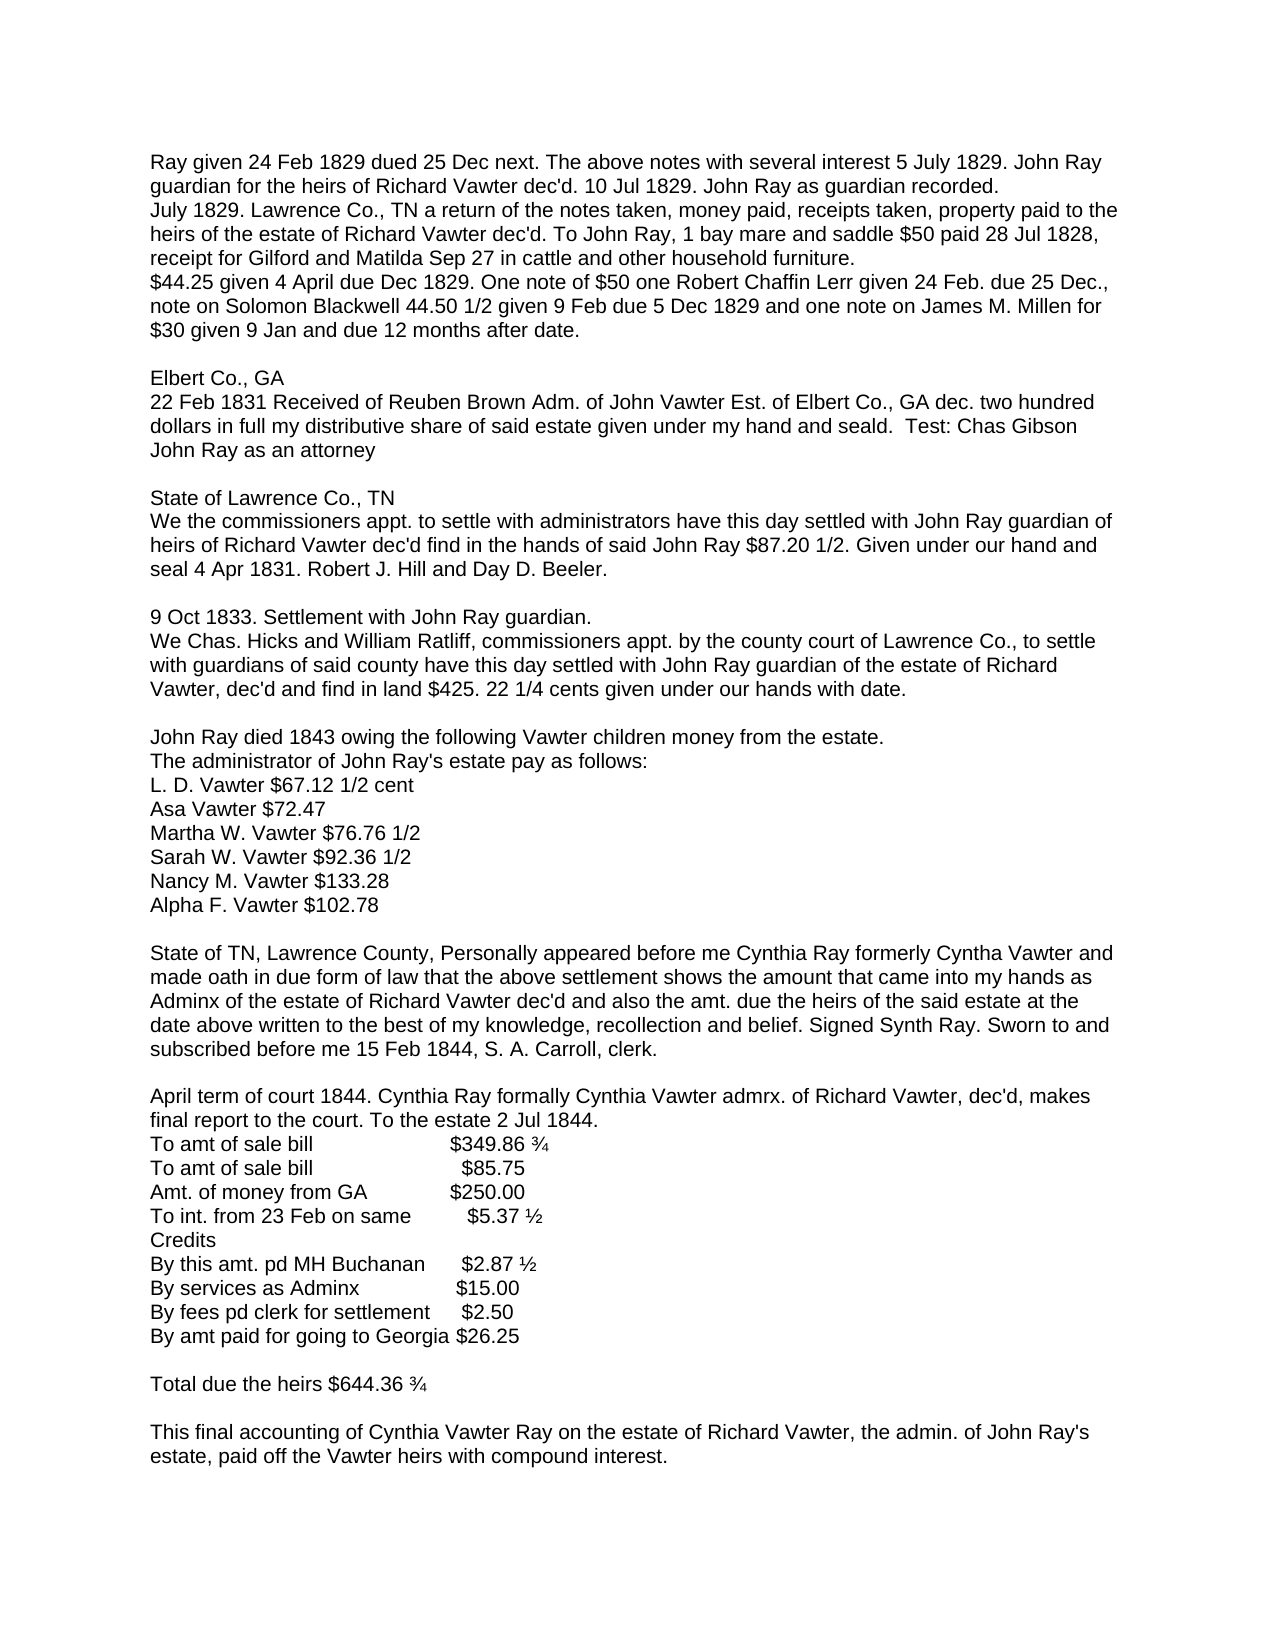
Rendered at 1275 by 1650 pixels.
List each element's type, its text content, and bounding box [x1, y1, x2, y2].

text 22 Feb 1831 Received of Reuben Brown Adm. of John Vawter Est. of Elbert Co., GA dec. two hundred dollars in full my distributive share of said estate given under my hand and seald. Test: Chas Gibson John Ray as an attorney [150, 389, 1125, 461]
text Elbert Co., GA [150, 366, 1125, 389]
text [150, 150, 1125, 366]
text This final accounting of Cynthia Vawter Ray on the estate of Richard Vawter, the admin. of John Ray's estate, paid off the Vawter heirs with compound interest. [150, 1420, 1125, 1492]
text State of Lawrence Co., TN We the commissioners appt. to settle with administrators have this day settled with John Ray guardian of heirs of Richard Vawter dec'd find in the hands of said John Ray $87.20 1/2. Given under our hand and seal 4 Apr 1831. Robert J. Hill and Day D. Beeler. 9 Oct 1833. Settlement with John Ray guardian. We Chas. Hicks and William Ratliff, commissioners appt. by the county court of Lawrence Co., to settle with guardians of said county have this day settled with John Ray guardian of the estate of Richard Vawter, dec'd and find in land $425. 22 1/4 cents given under our hands with date. John Ray died 1843 owing the following Vawter children money from the estate. The administrator of John Ray's estate pay as follows: L. D. Vawter $67.12 1/2 cent Asa Vawter $72.47 Martha W. Vawter $76.76 1/2 Sarah W. Vawter $92.36 1/2 Nancy M. Vawter $133.28 Alpha F. Vawter $102.78 State of TN, Lawrence County, Personally appeared before me Cynthia Ray formerly Cyntha Vawter and made oath in due form of law that the above settlement shows the amount that came into my hands as Adminx of the estate of Richard Vawter dec'd and also the amt. due the heirs of the said estate at the date above written to the best of my knowledge, recollection and belief. Signed Synth Ray. Sworn to and subscribed before me 15 Feb 1844, S. A. Carroll, clerk. [150, 461, 1125, 1060]
text To amt of sale bill $349.86 ¾ [150, 1132, 1125, 1156]
text By fees pd clerk for settlement $2.50 [150, 1300, 1125, 1324]
text April term of court 1844. Cynthia Ray formally Cynthia Vawter admrx. of Richard Vawter, dec'd, makes final report to the court. To the estate 2 Jul 1844. [150, 1084, 1125, 1132]
text Total due the heirs $644.36 ¾ [150, 1372, 1125, 1396]
text By this amt. pd MH Buchanan $2.87 ½ [150, 1252, 1125, 1276]
text Credits [150, 1228, 1125, 1252]
text To int. from 23 Feb on same $5.37 ½ [150, 1204, 1125, 1228]
text By amt paid for going to Georgia $26.25 [150, 1324, 1125, 1348]
text To amt of sale bill $85.75 [150, 1156, 1125, 1180]
text By services as Adminx $15.00 [150, 1276, 1125, 1300]
text Amt. of money from GA $250.00 [150, 1180, 1125, 1204]
